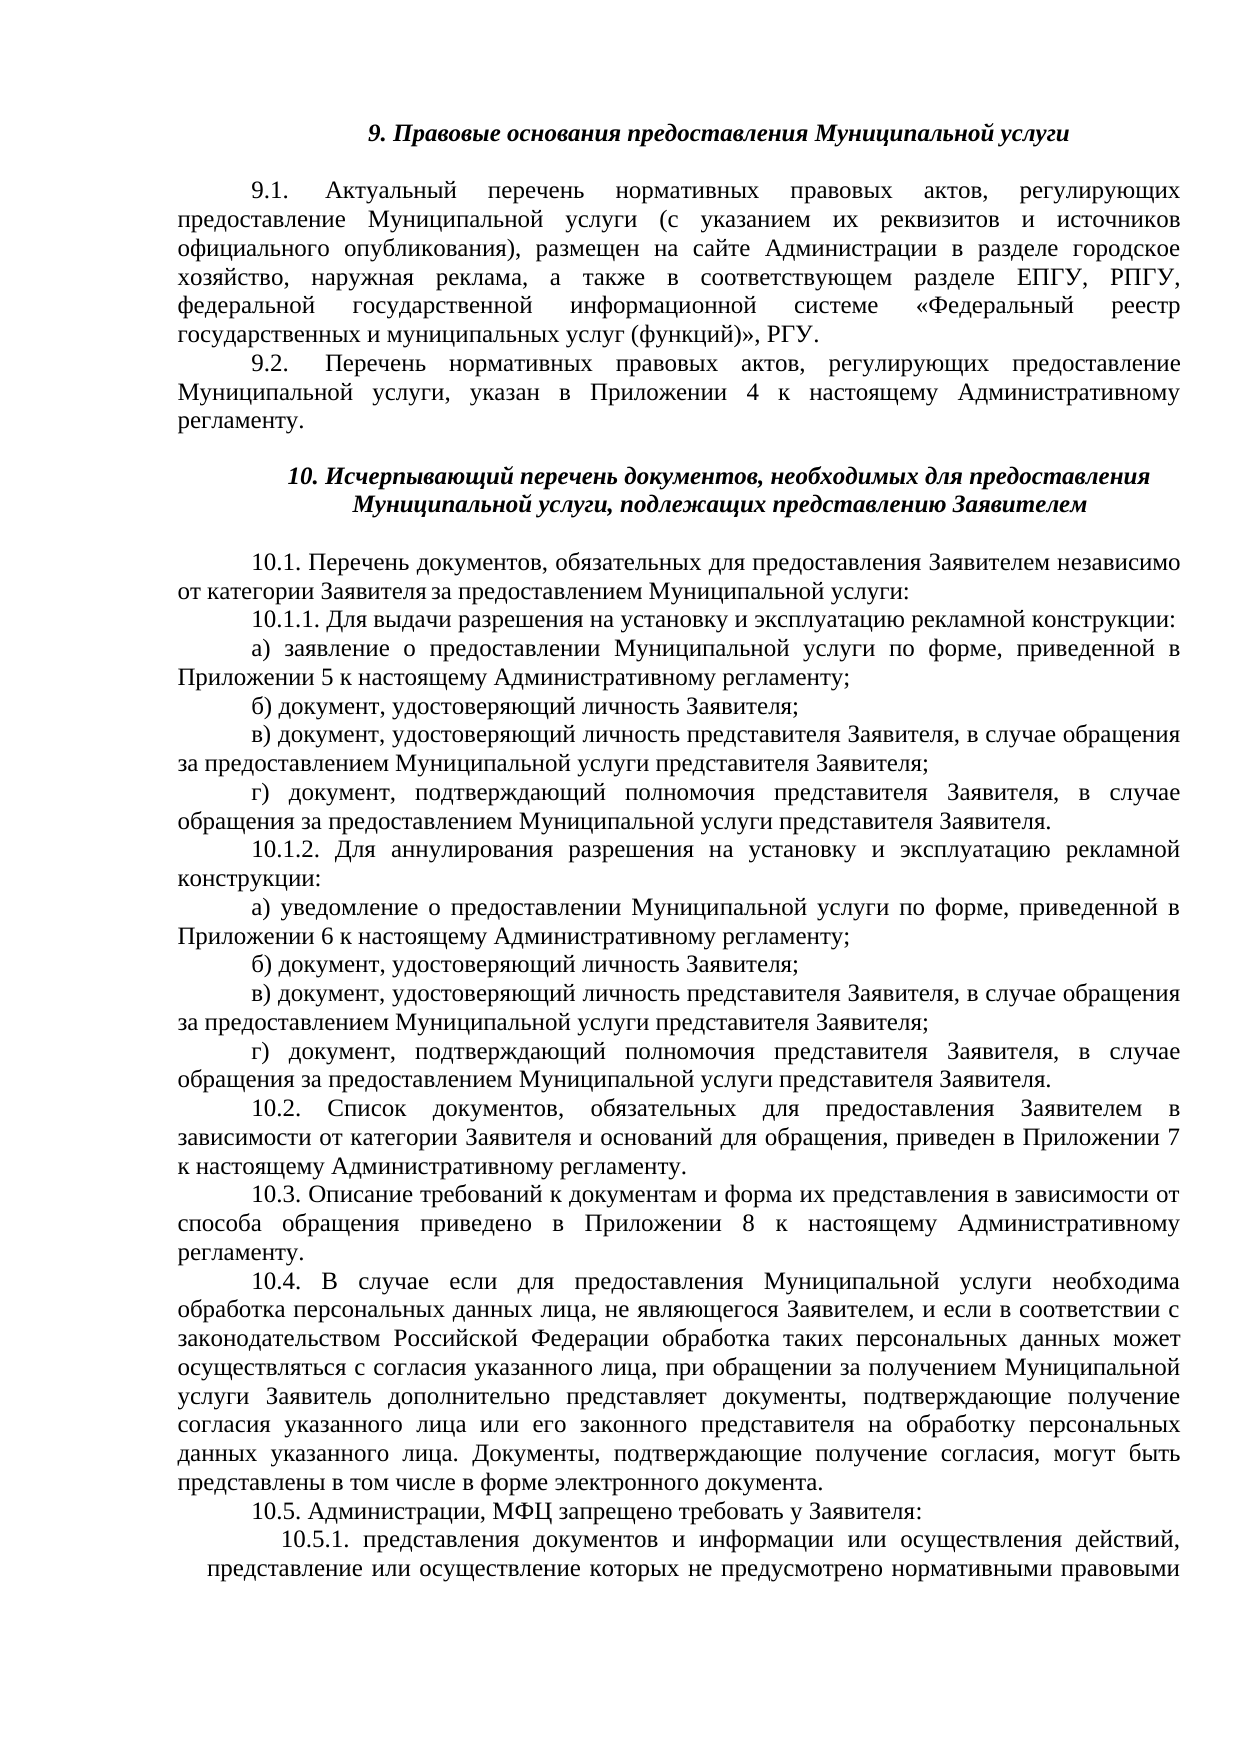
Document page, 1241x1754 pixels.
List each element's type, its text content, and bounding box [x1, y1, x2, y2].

list 10.5. Администрации, МФЦ запрещено требовать у Заявителя: [177, 1496, 1181, 1524]
list Перечень нормативных правовых актов, регулирующих предоставление Муниципальной услуги, указан в Приложении 4 к настоящему Административному регламенту. [177, 348, 1181, 434]
list г) документ, подтверждающий полномочия представителя Заявителя, в случае обращения за предоставлением Муниципальной услуги представителя Заявителя. [177, 1036, 1181, 1093]
list в) документ, удостоверяющий личность представителя Заявителя, в случае обращения за предоставлением Муниципальной услуги представителя Заявителя; [177, 719, 1181, 777]
list б) документ, удостоверяющий личность Заявителя; [177, 691, 1181, 719]
list 10.1.2. Для аннулирования разрешения на установку и эксплуатацию рекламной конструкции: [177, 834, 1181, 892]
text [207, 1524, 1181, 1582]
list а) заявление о предоставлении Муниципальной услуги по форме, приведенной в Приложении 5 к настоящему Административному регламенту; [177, 633, 1181, 691]
list 10.3. Описание требований к документам и форма их представления в зависимости от способа обращения приведено в Приложении 8 к настоящему Административному регламенту. [177, 1179, 1181, 1266]
list 10.2. Список документов, обязательных для предоставления Заявителем в зависимости от категории Заявителя и оснований для обращения, приведен в Приложении 7 к настоящему Административному регламенту. [177, 1093, 1181, 1179]
list г) документ, подтверждающий полномочия представителя Заявителя, в случае обращения за предоставлением Муниципальной услуги представителя Заявителя. [177, 777, 1181, 834]
list Актуальный перечень нормативных правовых актов, регулирующих предоставление Муниципальной услуги (с указанием их реквизитов и источников официального опубликования), размещен на сайте Администрации в разделе городское хозяйство, наружная реклама, а также в соответствующем разделе ЕПГУ, РПГУ, федеральной государственной информационной системе «Федеральный реестр государственных и муниципальных услуг (функций)», РГУ. [177, 176, 1181, 348]
list 10.1. Перечень документов, обязательных для предоставления Заявителем независимо от категории Заявителя за предоставлением Муниципальной услуги: [177, 547, 1181, 604]
list 10.1.1. Для выдачи разрешения на установку и эксплуатацию рекламной конструкции: [177, 604, 1181, 633]
text 10. Исчерпывающий перечень документов, необходимых для предоставления Муниципальной услуги, подлежащих представлению Заявителем [259, 461, 1181, 518]
list б) документ, удостоверяющий личность Заявителя; [177, 949, 1181, 978]
list 10.4. В случае если для предоставления Муниципальной услуги необходима обработка персональных данных лица, не являющегося Заявителем, и если в соответствии с законодательством Российской Федерации обработка таких персональных данных может осуществляться с согласия указанного лица, при обращении за получением Муниципальной услуги Заявитель дополнительно представляет документы, подтверждающие получение согласия указанного лица или его законного представителя на обработку персональных данных указанного лица. Документы, подтверждающие получение согласия, могут быть представлены в том числе в форме электронного документа. [177, 1266, 1181, 1496]
list а) уведомление о предоставлении Муниципальной услуги по форме, приведенной в Приложении 6 к настоящему Административному регламенту; [177, 892, 1181, 949]
text 9. Правовые основания предоставления Муниципальной услуги [259, 118, 1181, 147]
list в) документ, удостоверяющий личность представителя Заявителя, в случае обращения за предоставлением Муниципальной услуги представителя Заявителя; [177, 978, 1181, 1036]
